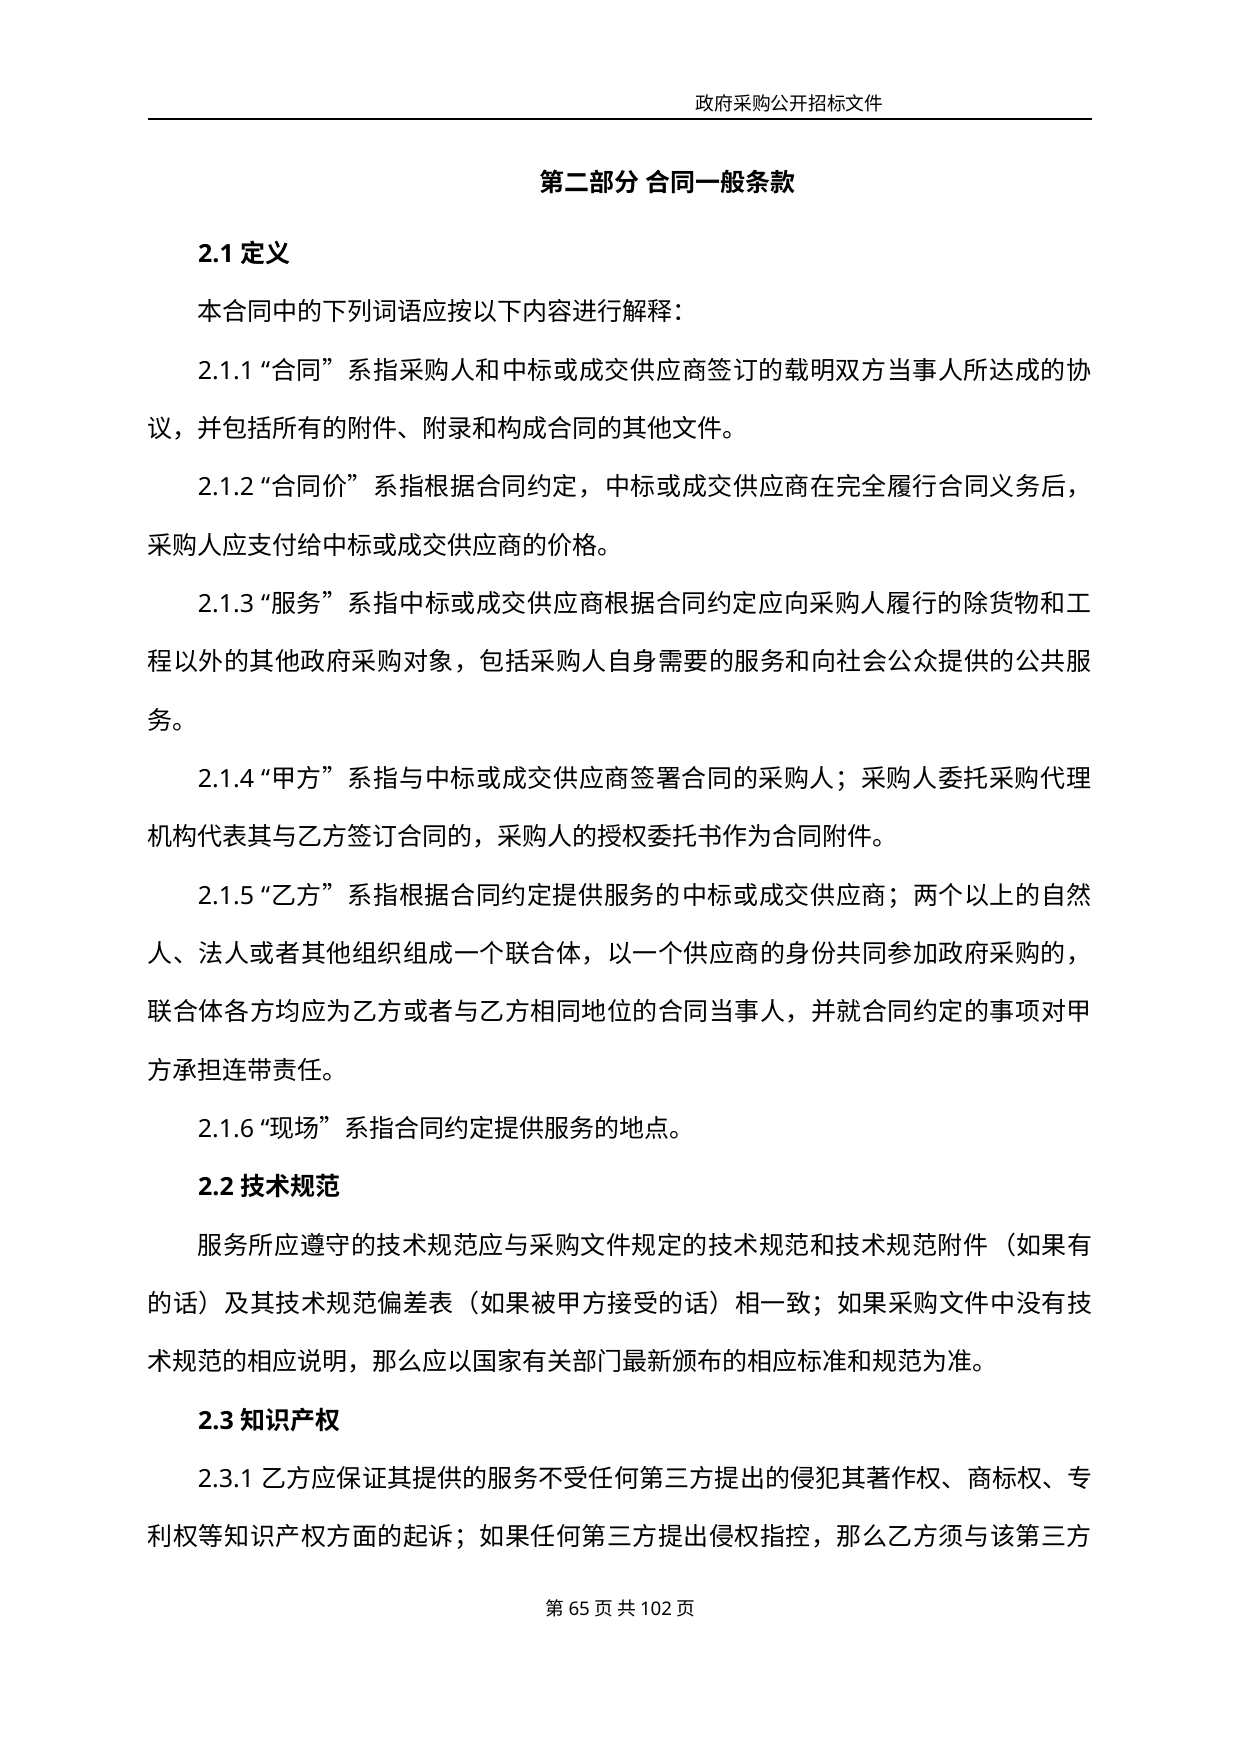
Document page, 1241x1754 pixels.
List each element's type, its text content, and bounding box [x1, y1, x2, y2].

text 2.1.4 “甲方”系指与中标或成交供应商签署合同的采购人；采购人委托采购代理机构代表其与乙方签订合同的，采购人的授权委托书作为合同附件。 [148, 741, 1092, 857]
text 2.3 知识产权 [148, 1382, 1092, 1441]
text 2.2 技术规范 [148, 1149, 1092, 1207]
text 2.1.2 “合同价”系指根据合同约定，中标或成交供应商在完全履行合同义务后，采购人应支付给中标或成交供应商的价格。 [148, 449, 1092, 566]
text 2.1.6 “现场”系指合同约定提供服务的地点。 [148, 1091, 1092, 1149]
text 2.1 定义 [148, 216, 1092, 274]
text 本合同中的下列词语应按以下内容进行解释： [148, 274, 1092, 332]
text 第二部分 合同一般条款 [191, 145, 1092, 203]
text 服务所应遵守的技术规范应与采购文件规定的技术规范和技术规范附件（如果有的话）及其技术规范偏差表（如果被甲方接受的话）相一致；如果采购文件中没有技术规范的相应说明，那么应以国家有关部门最新颁布的相应标准和规范为准。 [148, 1207, 1092, 1382]
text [148, 1441, 1092, 1557]
text 2.1.3 “服务”系指中标或成交供应商根据合同约定应向采购人履行的除货物和工程以外的其他政府采购对象，包括采购人自身需要的服务和向社会公众提供的公共服务。 [148, 566, 1092, 741]
text 2.1.1 “合同”系指采购人和中标或成交供应商签订的载明双方当事人所达成的协议，并包括所有的附件、附录和构成合同的其他文件。 [148, 332, 1092, 449]
text 2.1.5 “乙方”系指根据合同约定提供服务的中标或成交供应商；两个以上的自然人、法人或者其他组织组成一个联合体，以一个供应商的身份共同参加政府采购的，联合体各方均应为乙方或者与乙方相同地位的合同当事人，并就合同约定的事项对甲方承担连带责任。 [148, 857, 1092, 1091]
